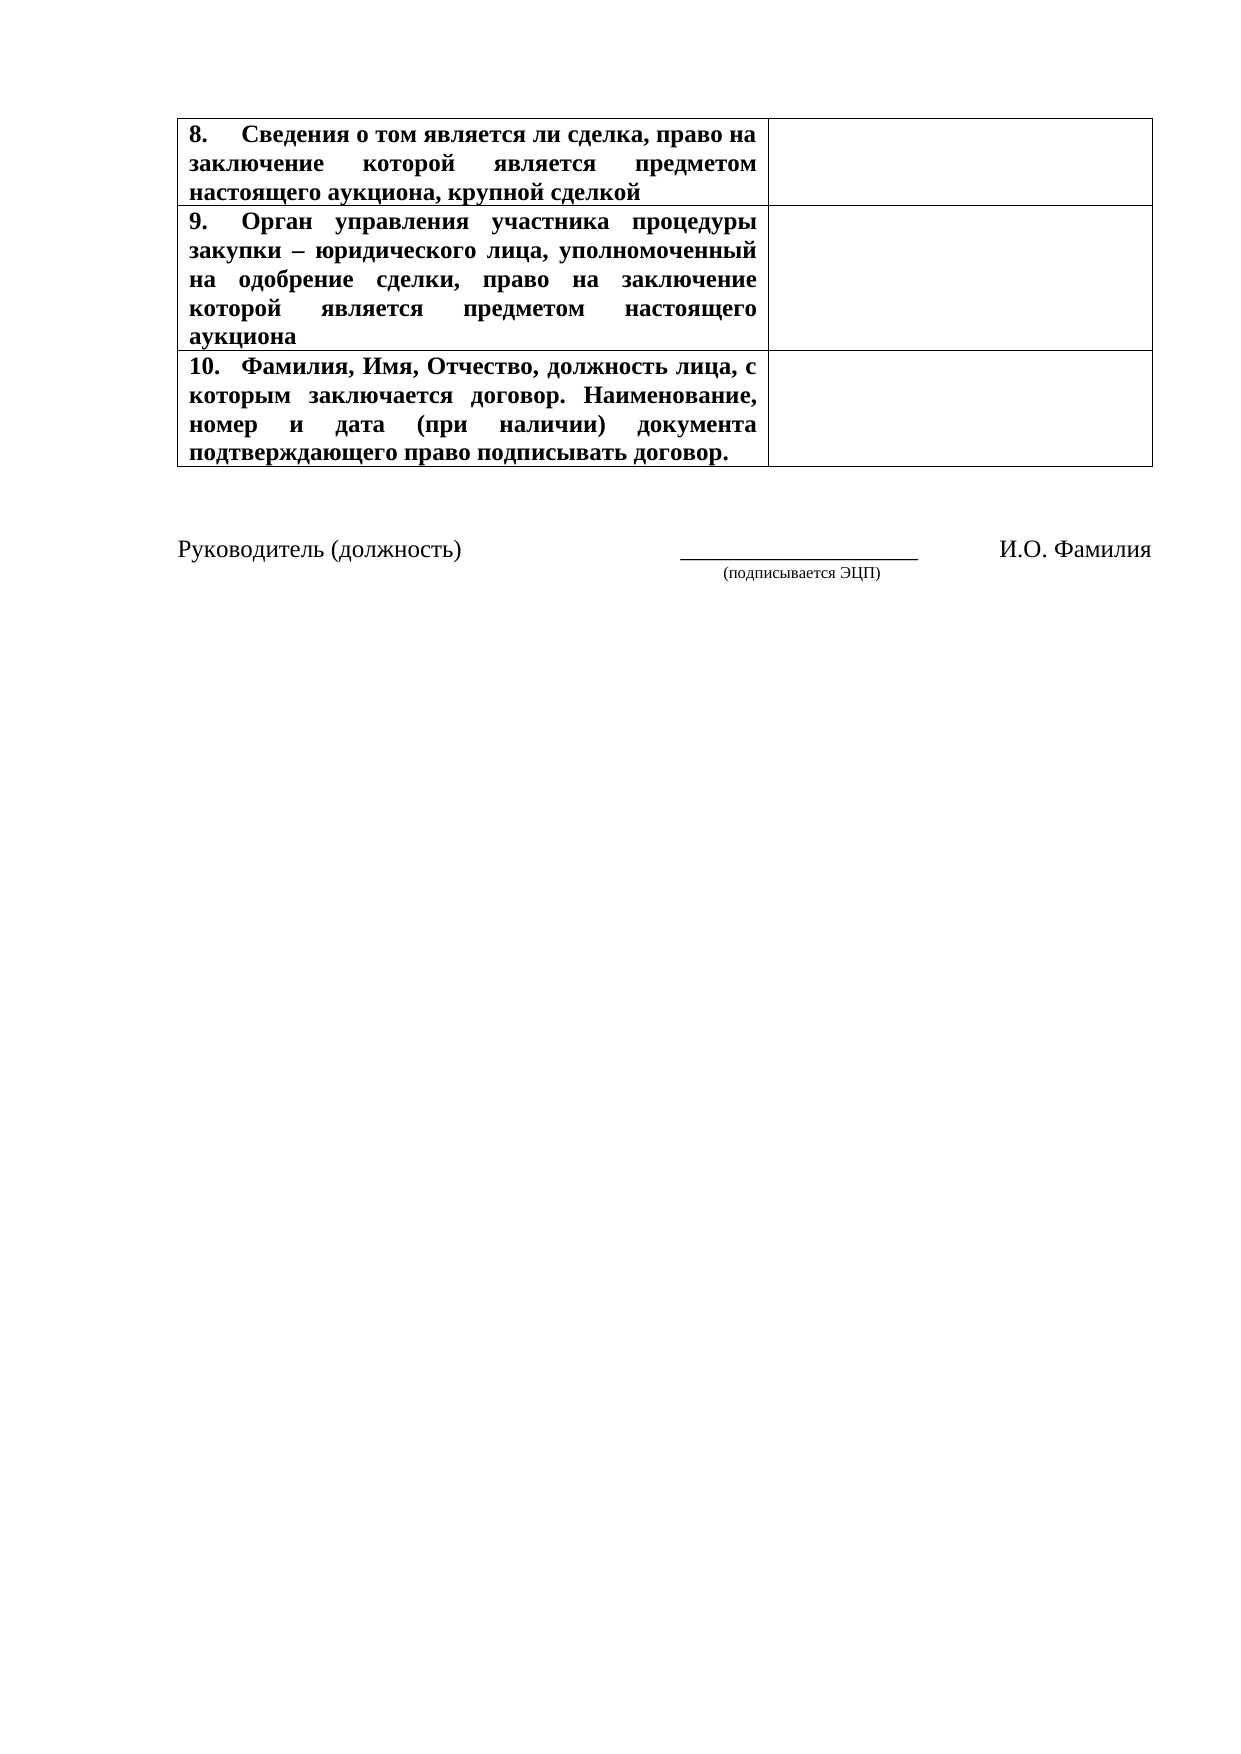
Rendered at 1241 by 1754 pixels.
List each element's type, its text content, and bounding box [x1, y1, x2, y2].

table_cell [769, 351, 1152, 466]
text (подписывается ЭЦП) [177, 563, 1152, 582]
table_cell [769, 119, 1152, 205]
table_cell Фамилия, Имя, Отчество, должность лица, с которым заключается договор. Наименование, номер и дата (при наличии) документа подтверждающего право подписывать договор. [178, 351, 768, 466]
table_cell [769, 206, 1152, 350]
text Руководитель (должность) ___________________ И.О. Фамилия [177, 534, 1152, 563]
table_cell Орган управления участника процедуры закупки – юридического лица, уполномоченный на одобрение сделки, право на заключение которой является предметом настоящего аукциона [178, 206, 768, 350]
table_cell Сведения о том является ли сделка, право на заключение которой является предметом настоящего аукциона, крупной сделкой [178, 119, 768, 205]
